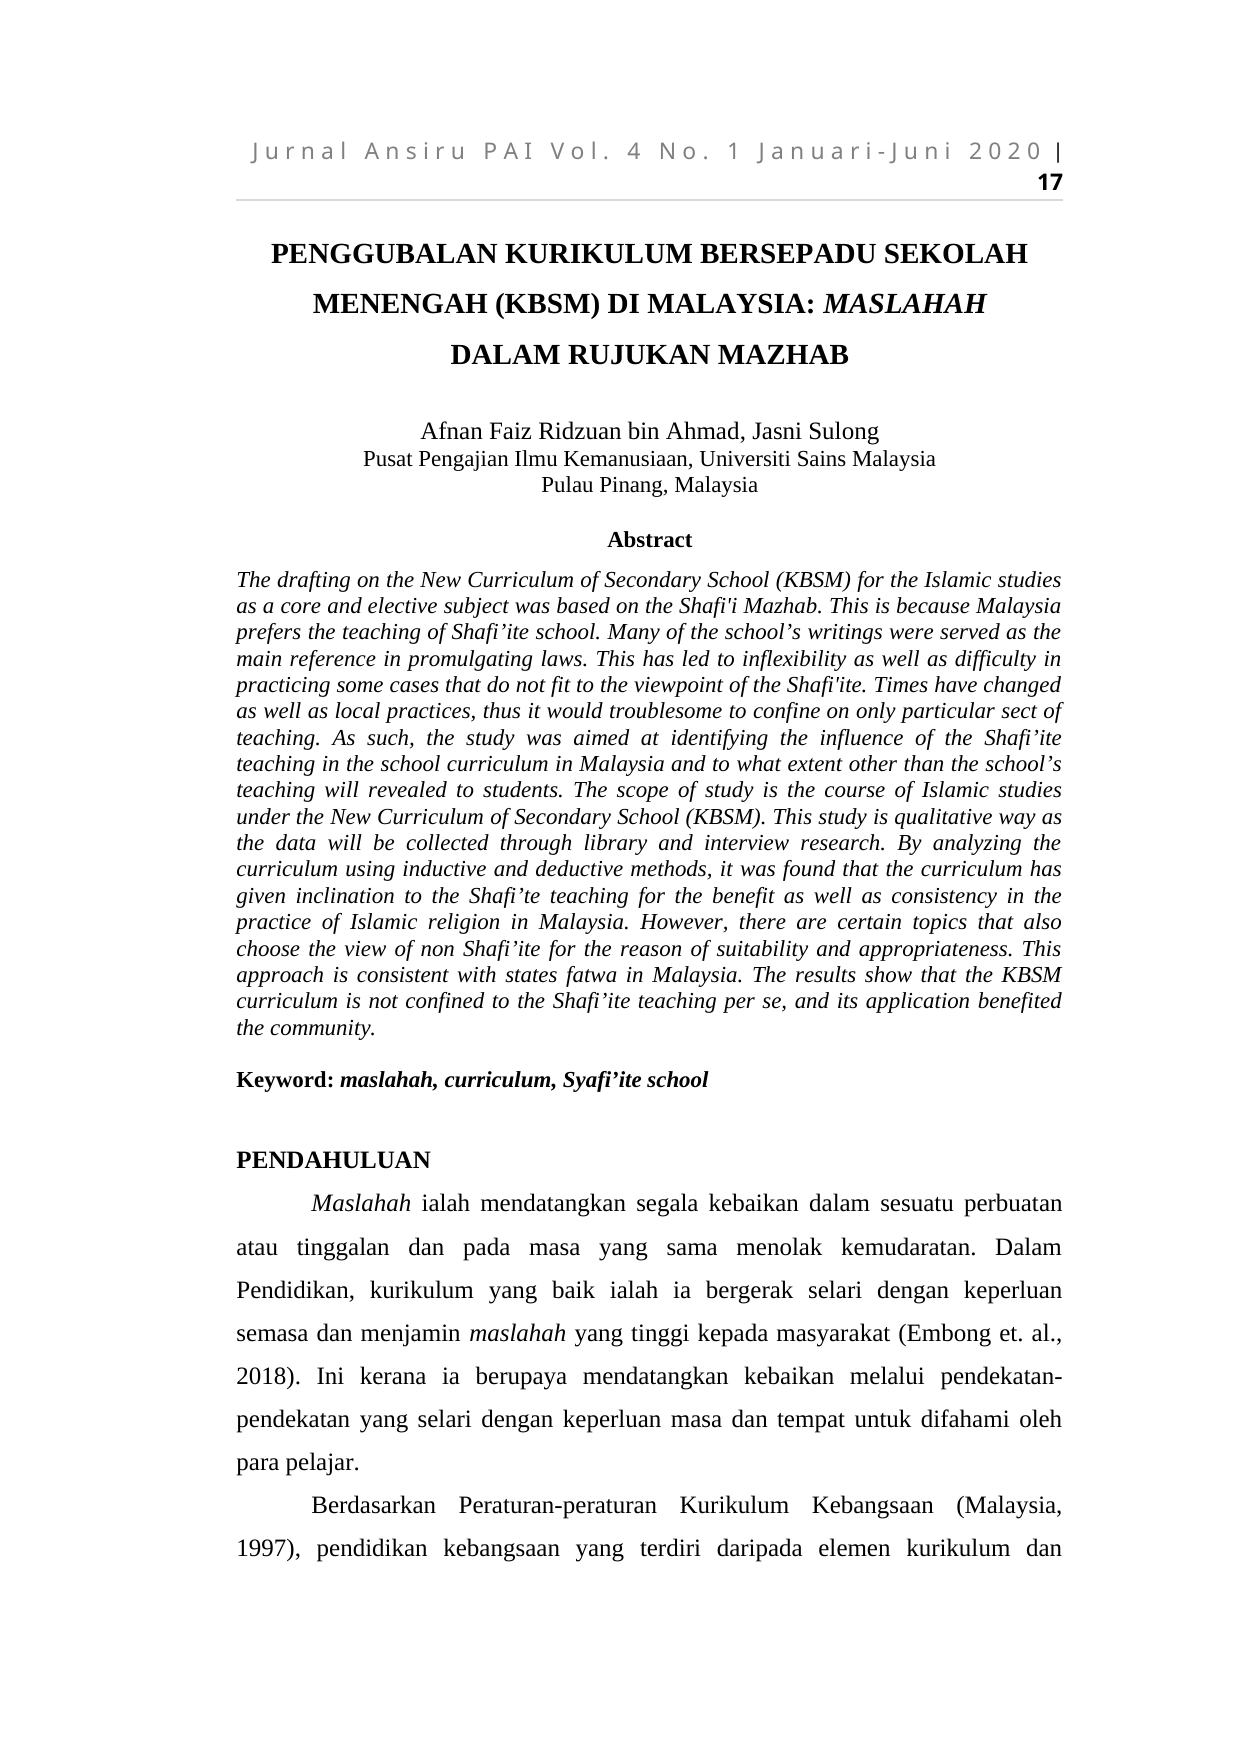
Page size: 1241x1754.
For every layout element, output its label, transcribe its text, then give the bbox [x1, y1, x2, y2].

subtitle PENGGUBALAN KURIKULUM BERSEPADU SEKOLAH MENENGAH (KBSM) DI MALAYSIA: MASLAHAH [236, 236, 1063, 320]
text Keyword: maslahah, curriculum, Syafi’ite school [236, 1066, 1063, 1093]
text Pulau Pinang, Malaysia [236, 471, 1063, 497]
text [236, 1490, 1063, 1562]
text Pusat Pengajian Ilmu Kemanusiaan, Universiti Sains Malaysia [236, 445, 1063, 471]
text The drafting on the New Curriculum of Secondary School (KBSM) for the Islamic studies as a core and elective subject was based on the Shafi'i Mazhab. This is because Malaysia prefers the teaching of Shafi’ite school. Many of the school’s writings were served as the main reference in promulgating laws. This has led to inflexibility as well as difficulty in practicing some cases that do not fit to the viewpoint of the Shafi'ite. Times have changed as well as local practices, thus it would troublesome to confine on only particular sect of teaching. As such, the study was aimed at identifying the influence of the Shafi’ite teaching in the school curriculum in Malaysia and to what extent other than the school’s teaching will revealed to students. The scope of study is the course of Islamic studies under the New Curriculum of Secondary School (KBSM). This study is qualitative way as the data will be collected through library and interview research. By analyzing the curriculum using inductive and deductive methods, it was found that the curriculum has given inclination to the Shafi’te teaching for the benefit as well as consistency in the practice of Islamic religion in Malaysia. However, there are certain topics that also choose the view of non Shafi’ite for the reason of suitability and appropriateness. This approach is consistent with states fatwa in Malaysia. The results show that the KBSM curriculum is not confined to the Shafi’ite teaching per se, and its application benefited the community. [236, 566, 1063, 1040]
subtitle DALAM RUJUKAN MAZHAB [236, 337, 1063, 370]
text Maslahah ialah mendatangkan segala kebaikan dalam sesuatu perbuatan atau tinggalan dan pada masa yang sama menolak kemudaratan. Dalam Pendidikan, kurikulum yang baik ialah ia bergerak selari dengan keperluan semasa dan menjamin maslahah yang tinggi kepada masyarakat (Embong et. al., 2018). Ini kerana ia berupaya mendatangkan kebaikan melalui pendekatan-pendekatan yang selari dengan keperluan masa dan tempat untuk difahami oleh para pelajar. [236, 1188, 1063, 1476]
subtitle PENDAHULUAN [236, 1145, 1063, 1174]
subtitle Abstract [236, 526, 1063, 552]
text Afnan Faiz Ridzuan bin Ahmad, Jasni Sulong [236, 416, 1063, 445]
